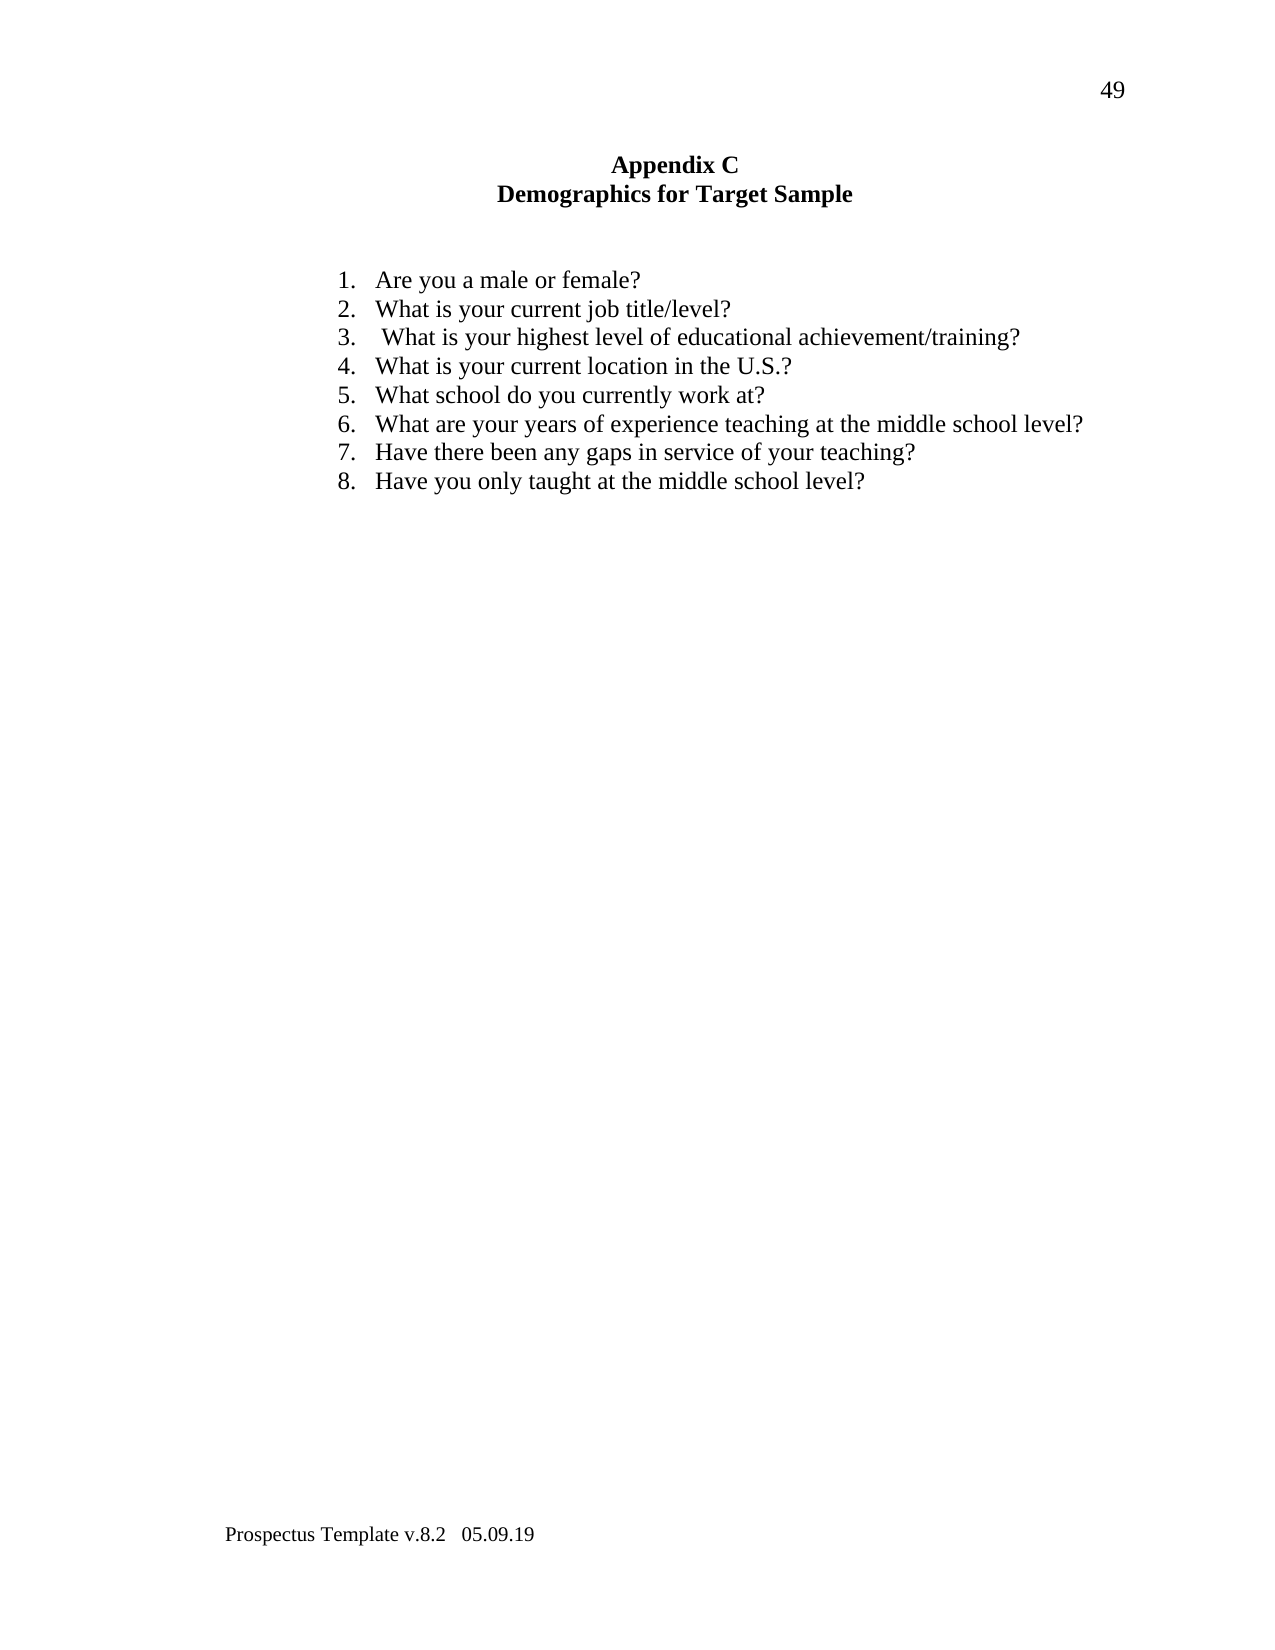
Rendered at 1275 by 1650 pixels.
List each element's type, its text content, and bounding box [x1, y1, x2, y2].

list Have you only taught at the middle school level? [337, 466, 1125, 495]
list What is your current job title/level? [337, 294, 1125, 322]
list Are you a male or female? [337, 265, 1125, 294]
text Appendix C [225, 150, 1125, 179]
list Have there been any gaps in service of your teaching? [337, 437, 1125, 466]
list What is your highest level of educational achievement/training? [337, 322, 1125, 351]
list What is your current location in the U.S.? [337, 351, 1125, 380]
list What school do you currently work at? [337, 380, 1125, 409]
text Demographics for Target Sample [225, 179, 1125, 207]
list What are your years of experience teaching at the middle school level? [337, 409, 1125, 437]
